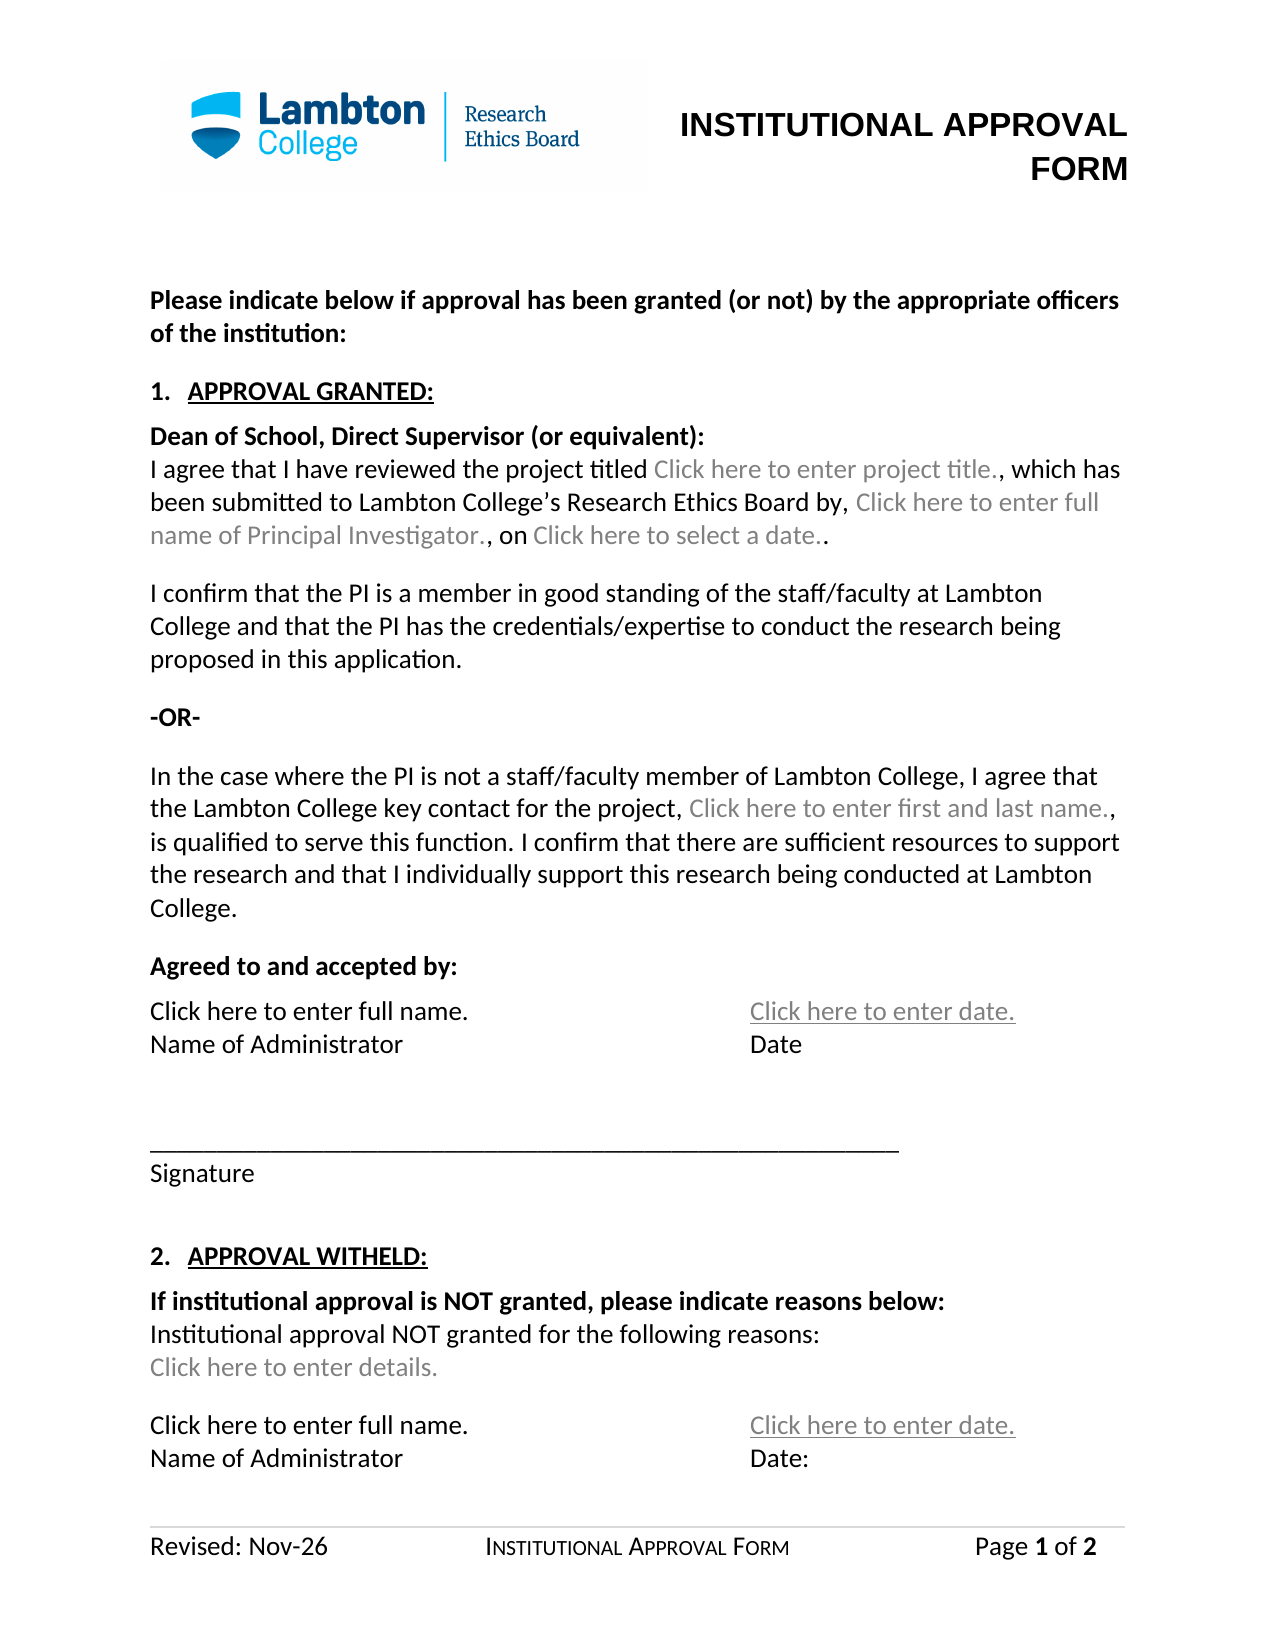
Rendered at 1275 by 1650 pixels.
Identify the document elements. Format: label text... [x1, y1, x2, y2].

list APPROVAL WITHELD: [150, 1239, 1125, 1272]
text Please indicate below if approval has been granted (or not) by the appropriate officers of the institution: [150, 283, 1125, 349]
text I confirm that the PI is a member in good standing of the staff/faculty at Lambton College and that the PI has the credentials/expertise to conduct the research being proposed in this application. [150, 577, 1125, 676]
text -OR- [150, 701, 1125, 734]
text Name of Administrator Date [150, 1027, 1125, 1060]
text In the case where the PI is not a staff/faculty member of Lambton College, I agree that the Lambton College key contact for the project, , is qualified to serve this function. I confirm that there are sufficient resources to support the research and that I individually support this research being conducted at Lambton College. [150, 759, 1125, 924]
list APPROVAL GRANTED: [150, 374, 1125, 407]
text Signature [150, 1156, 1125, 1189]
text Name of Administrator Date: [150, 1441, 1125, 1474]
text Agreed to and accepted by: [150, 949, 1125, 982]
text I agree that I have reviewed the project titled , which has been submitted to Lambton College’s Research Ethics Board by, , on . [150, 452, 1125, 552]
text Dean of School, Direct Supervisor (or equivalent): [150, 419, 1125, 452]
picture [160, 60, 650, 192]
text Institutional approval NOT granted for the following reasons: [150, 1317, 1125, 1350]
text If institutional approval is NOT granted, please indicate reasons below: [150, 1284, 1125, 1317]
